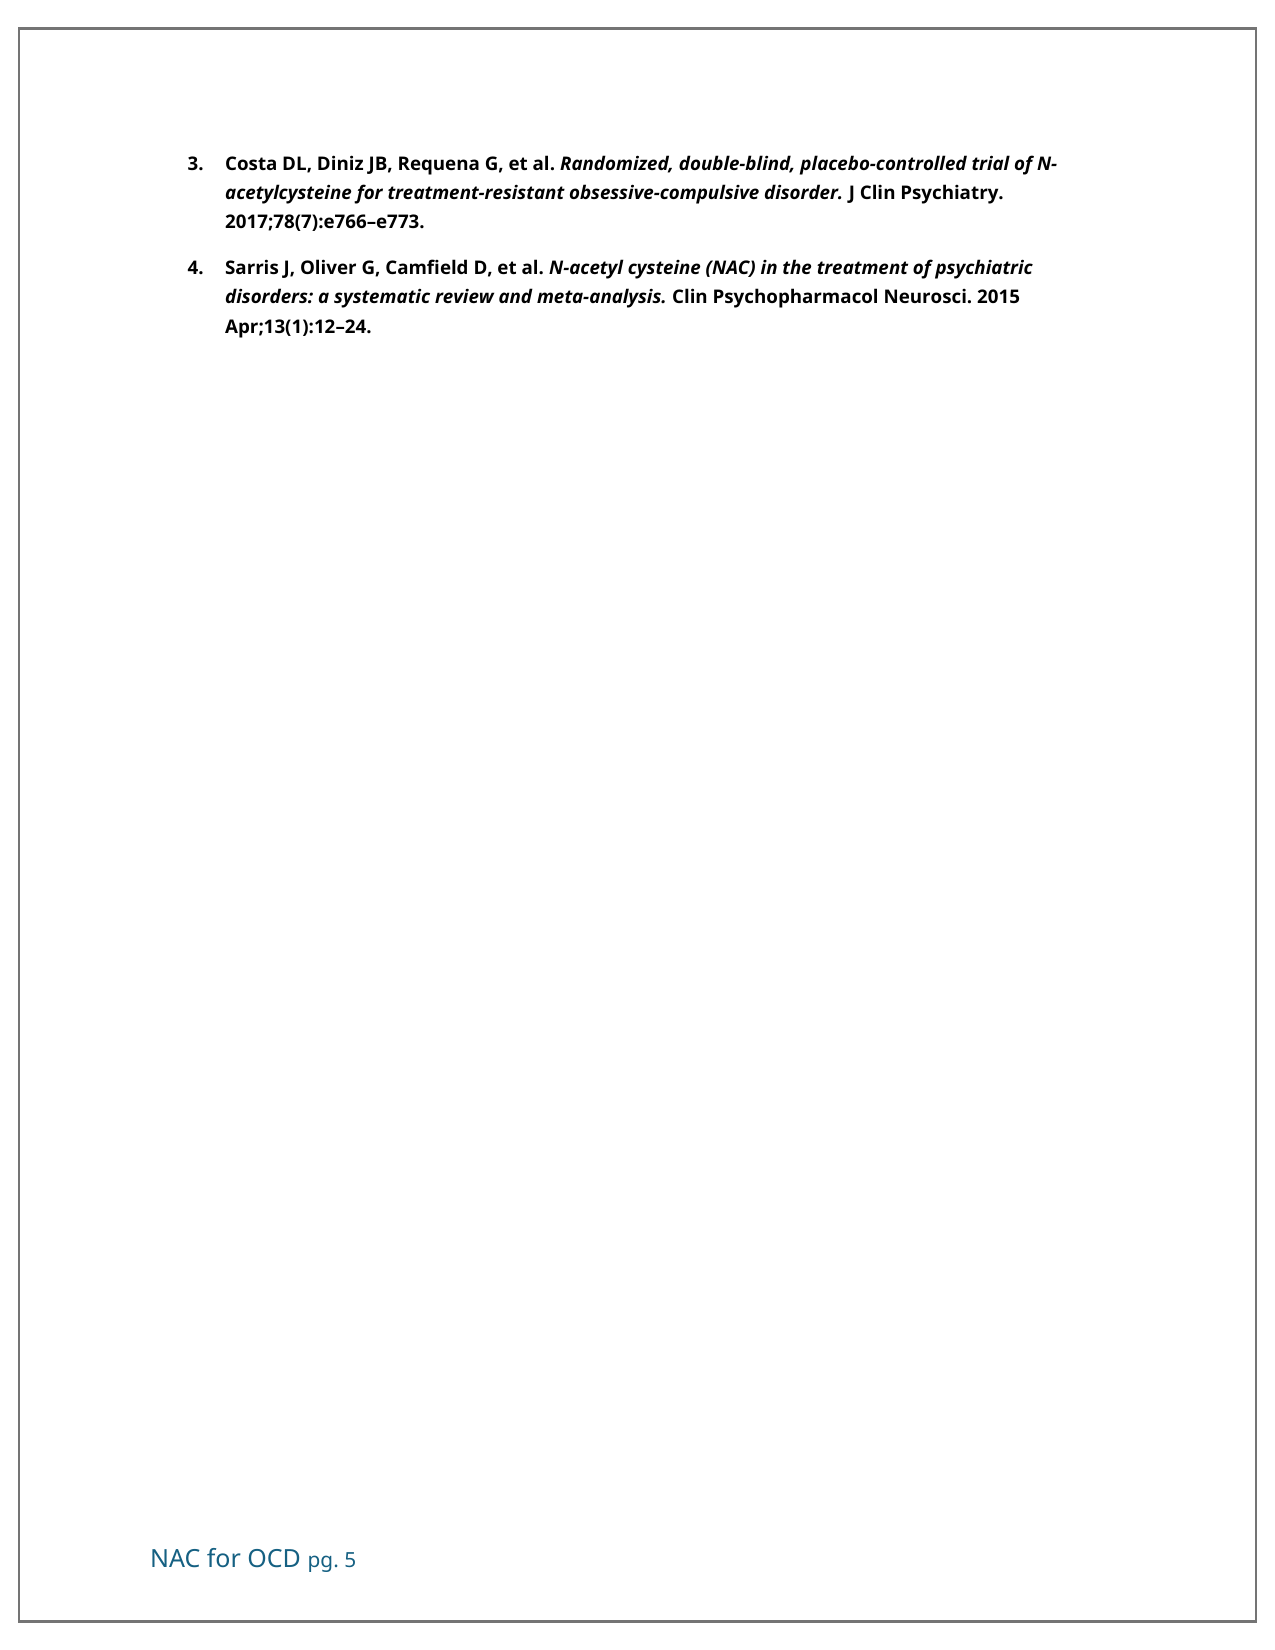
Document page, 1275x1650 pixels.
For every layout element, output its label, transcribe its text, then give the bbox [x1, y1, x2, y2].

list Costa DL, Diniz JB, Requena G, et al. Randomized, double-blind, placebo-controlled trial of N-acetylcysteine for treatment-resistant obsessive-compulsive disorder. J Clin Psychiatry. 2017;78(7):e766–e773. [187, 150, 1125, 234]
list Sarris J, Oliver G, Camfield D, et al. N-acetyl cysteine (NAC) in the treatment of psychiatric disorders: a systematic review and meta-analysis. Clin Psychopharmacol Neurosci. 2015 Apr;13(1):12–24. [187, 254, 1125, 338]
